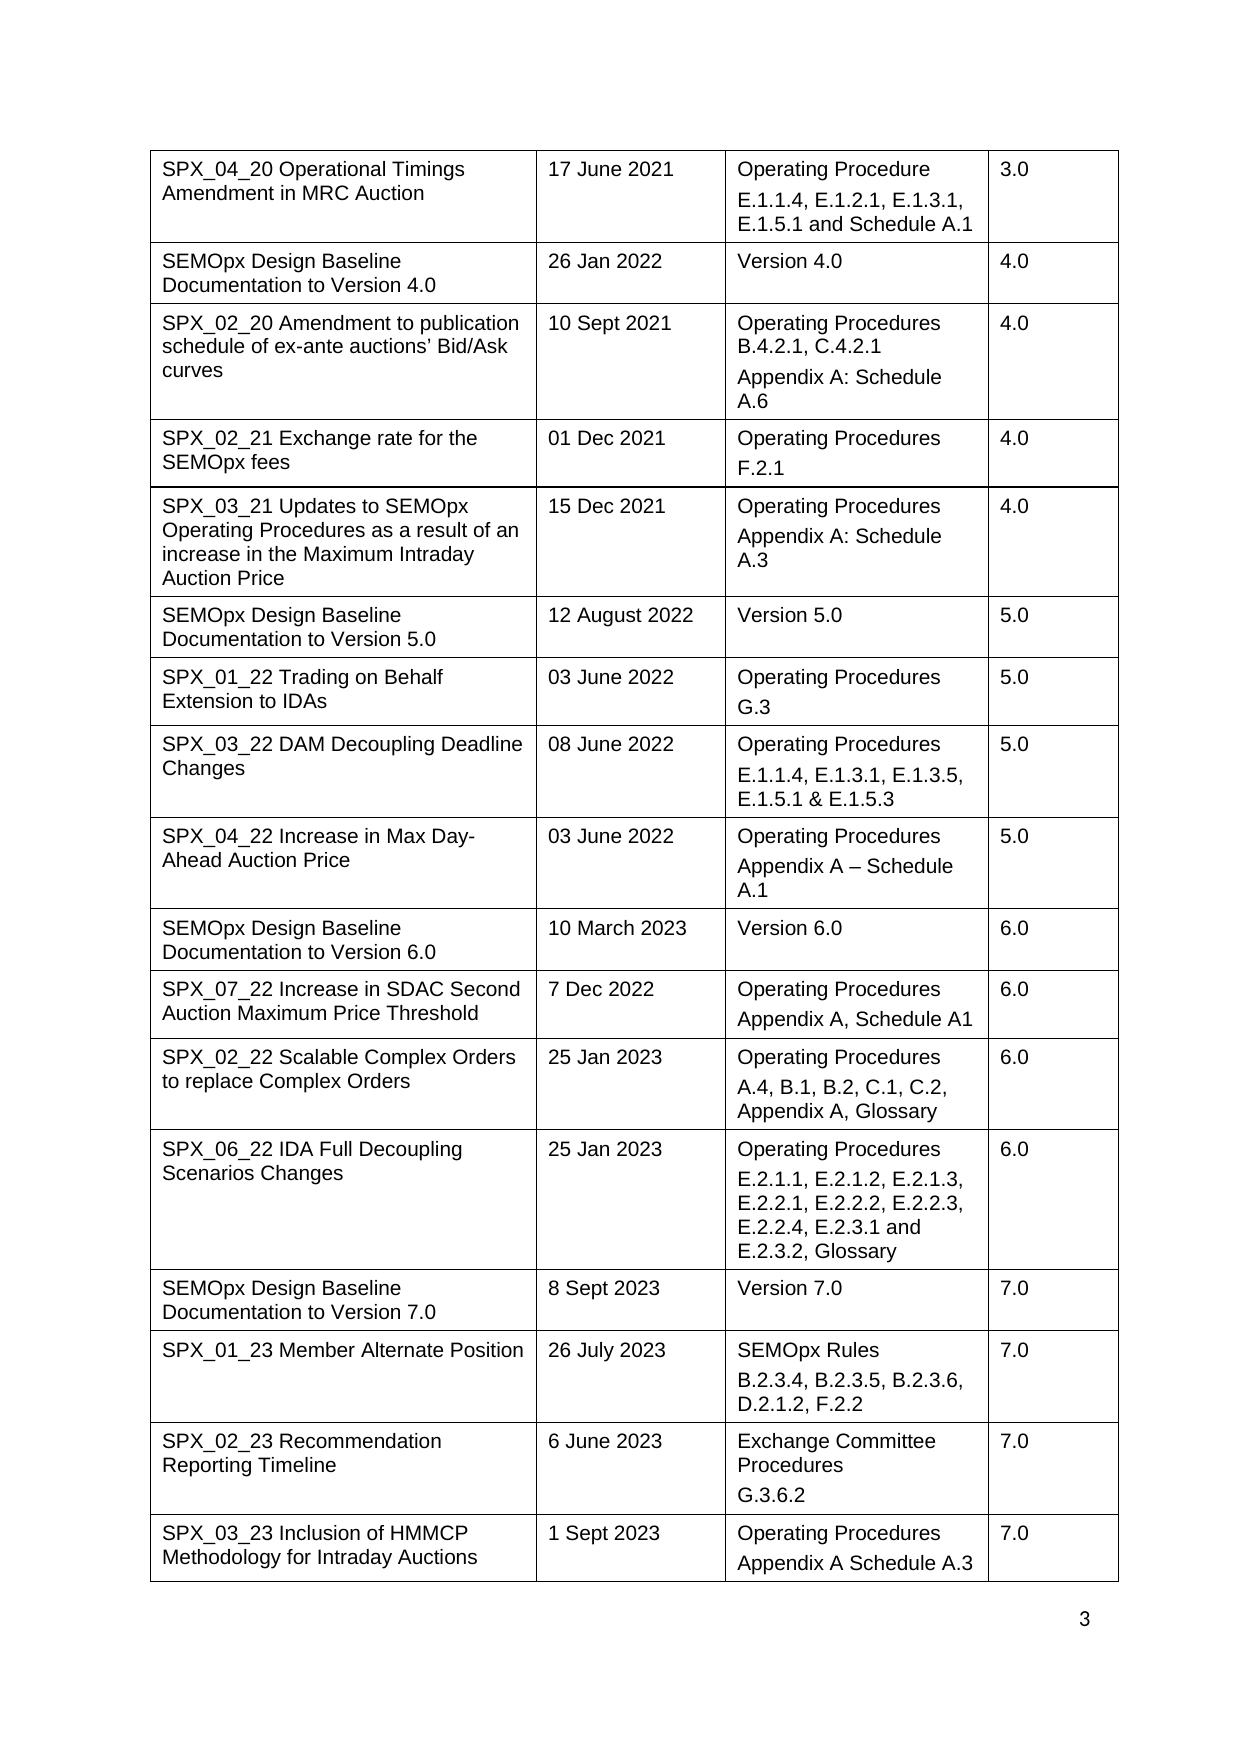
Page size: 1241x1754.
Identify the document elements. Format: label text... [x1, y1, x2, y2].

table_cell 5.0 [989, 726, 1118, 817]
table_cell 12 August 2022 [537, 597, 725, 657]
table_cell Operating Procedures Appendix A – Schedule A.1 [726, 818, 988, 908]
table_cell SEMOpx Rules B.2.3.4, B.2.3.5, B.2.3.6, D.2.1.2, F.2.2 [726, 1331, 988, 1422]
table_cell 7.0 [989, 1331, 1118, 1422]
table_cell 3.0 [989, 151, 1118, 242]
table_cell SPX_06_22 IDA Full Decoupling Scenarios Changes [151, 1130, 536, 1269]
table_cell SEMOpx Design Baseline Documentation to Version 6.0 [151, 909, 536, 970]
table_cell Operating Procedures A.4, B.1, B.2, C.1, C.2, Appendix A, Glossary [726, 1039, 988, 1129]
table_cell SPX_04_20 Operational Timings Amendment in MRC Auction [151, 151, 536, 242]
table_cell 10 March 2023 [537, 909, 725, 970]
table_cell Version 5.0 [726, 597, 988, 657]
table_cell 25 Jan 2023 [537, 1039, 725, 1129]
table_cell Operating Procedures E.1.1.4, E.1.3.1, E.1.3.5, E.1.5.1 & E.1.5.3 [726, 726, 988, 817]
table_cell Version 4.0 [726, 243, 988, 303]
table_cell SPX_01_23 Member Alternate Position [151, 1331, 536, 1422]
table_cell SPX_07_22 Increase in SDAC Second Auction Maximum Price Threshold [151, 971, 536, 1037]
table_cell 7.0 [989, 1270, 1118, 1330]
table_cell SPX_03_22 DAM Decoupling Deadline Changes [151, 726, 536, 817]
table_cell SPX_04_22 Increase in Max Day-Ahead Auction Price [151, 818, 536, 908]
table_cell 7.0 [989, 1515, 1118, 1581]
table_cell SPX_03_23 Inclusion of HMMCP Methodology for Intraday Auctions [151, 1515, 536, 1581]
table_cell 4.0 [989, 420, 1118, 486]
table_cell 7.0 [989, 1423, 1118, 1513]
table_cell 5.0 [989, 818, 1118, 908]
table_cell Operating Procedures Appendix A: Schedule A.3 [726, 488, 988, 596]
table_cell SPX_02_20 Amendment to publication schedule of ex-ante auctions’ Bid/Ask curves [151, 304, 536, 419]
table_cell 01 Dec 2021 [537, 420, 725, 486]
table_cell Operating Procedures Appendix A, Schedule A1 [726, 971, 988, 1037]
table_cell 4.0 [989, 304, 1118, 419]
table_cell SEMOpx Design Baseline Documentation to Version 5.0 [151, 597, 536, 657]
table_cell Version 7.0 [726, 1270, 988, 1330]
table_cell Operating Procedure E.1.1.4, E.1.2.1, E.1.3.1, E.1.5.1 and Schedule A.1 [726, 151, 988, 242]
table_cell Operating Procedures Appendix A Schedule A.3 [726, 1515, 988, 1581]
table_cell SEMOpx Design Baseline Documentation to Version 7.0 [151, 1270, 536, 1330]
table_cell 15 Dec 2021 [537, 488, 725, 596]
table_cell Operating Procedures G.3 [726, 658, 988, 725]
table_cell SPX_03_21 Updates to SEMOpx Operating Procedures as a result of an increase in the Maximum Intraday Auction Price [151, 488, 536, 596]
table_cell 03 June 2022 [537, 658, 725, 725]
table_cell SPX_01_22 Trading on Behalf Extension to IDAs [151, 658, 536, 725]
table_cell 6.0 [989, 1039, 1118, 1129]
table_cell 08 June 2022 [537, 726, 725, 817]
table_cell 6.0 [989, 909, 1118, 970]
table_cell 5.0 [989, 658, 1118, 725]
table_cell 17 June 2021 [537, 151, 725, 242]
table_cell 10 Sept 2021 [537, 304, 725, 419]
table_cell SEMOpx Design Baseline Documentation to Version 4.0 [151, 243, 536, 303]
table_cell 4.0 [989, 488, 1118, 596]
table_cell 4.0 [989, 243, 1118, 303]
table_cell SPX_02_23 Recommendation Reporting Timeline [151, 1423, 536, 1513]
table_cell 6.0 [989, 971, 1118, 1037]
table_cell 26 Jan 2022 [537, 243, 725, 303]
table_cell 8 Sept 2023 [537, 1270, 725, 1330]
table_cell 6.0 [989, 1130, 1118, 1269]
table_cell 1 Sept 2023 [537, 1515, 725, 1581]
table_cell SPX_02_22 Scalable Complex Orders to replace Complex Orders [151, 1039, 536, 1129]
table_cell Operating Procedures E.2.1.1, E.2.1.2, E.2.1.3, E.2.2.1, E.2.2.2, E.2.2.3, E.2.2.4, E.2.3.1 and E.2.3.2, Glossary [726, 1130, 988, 1269]
table_cell SPX_02_21 Exchange rate for the SEMOpx fees [151, 420, 536, 486]
table_cell Operating Procedures B.4.2.1, C.4.2.1 Appendix A: Schedule A.6 [726, 304, 988, 419]
table_cell Version 6.0 [726, 909, 988, 970]
table_cell 25 Jan 2023 [537, 1130, 725, 1269]
table_cell Operating Procedures F.2.1 [726, 420, 988, 486]
table_cell Exchange Committee Procedures G.3.6.2 [726, 1423, 988, 1513]
table_cell 5.0 [989, 597, 1118, 657]
table_cell 6 June 2023 [537, 1423, 725, 1513]
table_cell 03 June 2022 [537, 818, 725, 908]
table_cell 26 July 2023 [537, 1331, 725, 1422]
table_cell 7 Dec 2022 [537, 971, 725, 1037]
